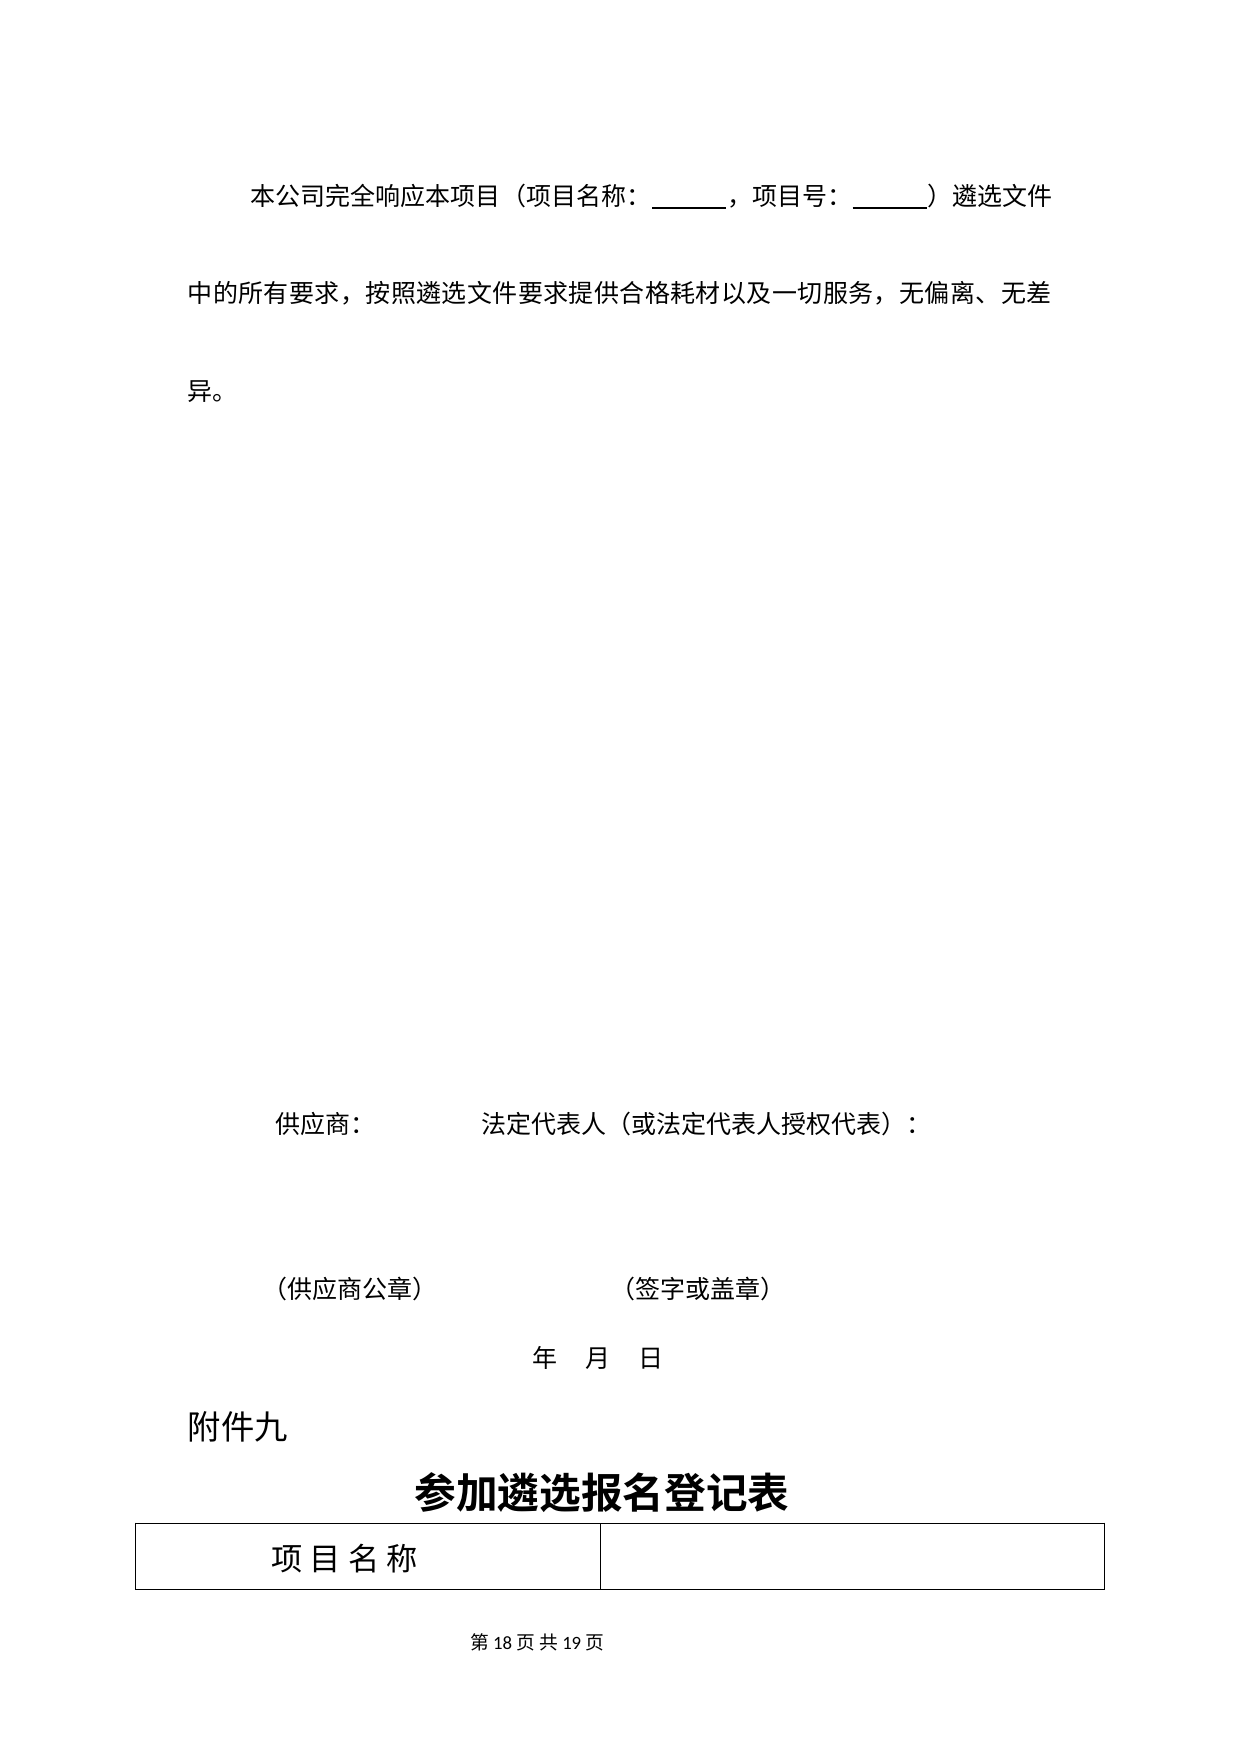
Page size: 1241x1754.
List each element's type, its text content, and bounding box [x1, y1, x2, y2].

text 附件九 [187, 1393, 1053, 1458]
table_header 项 目 名 称 [136, 1524, 600, 1589]
text 年 月 日 [187, 1338, 1053, 1374]
table_header [601, 1524, 1104, 1589]
text 参加遴选报名登记表 [187, 1458, 1005, 1523]
text 本公司完全响应本项目（项目名称： ，项目号： ）遴选文件中的所有要求，按照遴选文件要求提供合格耗材以及一切服务，无偏离、无差异。 [187, 162, 1053, 422]
text 供应商： 法定代表人（或法定代表人授权代表）： [187, 1090, 1053, 1155]
text （供应商公章） （签字或盖章） [187, 1255, 1053, 1320]
